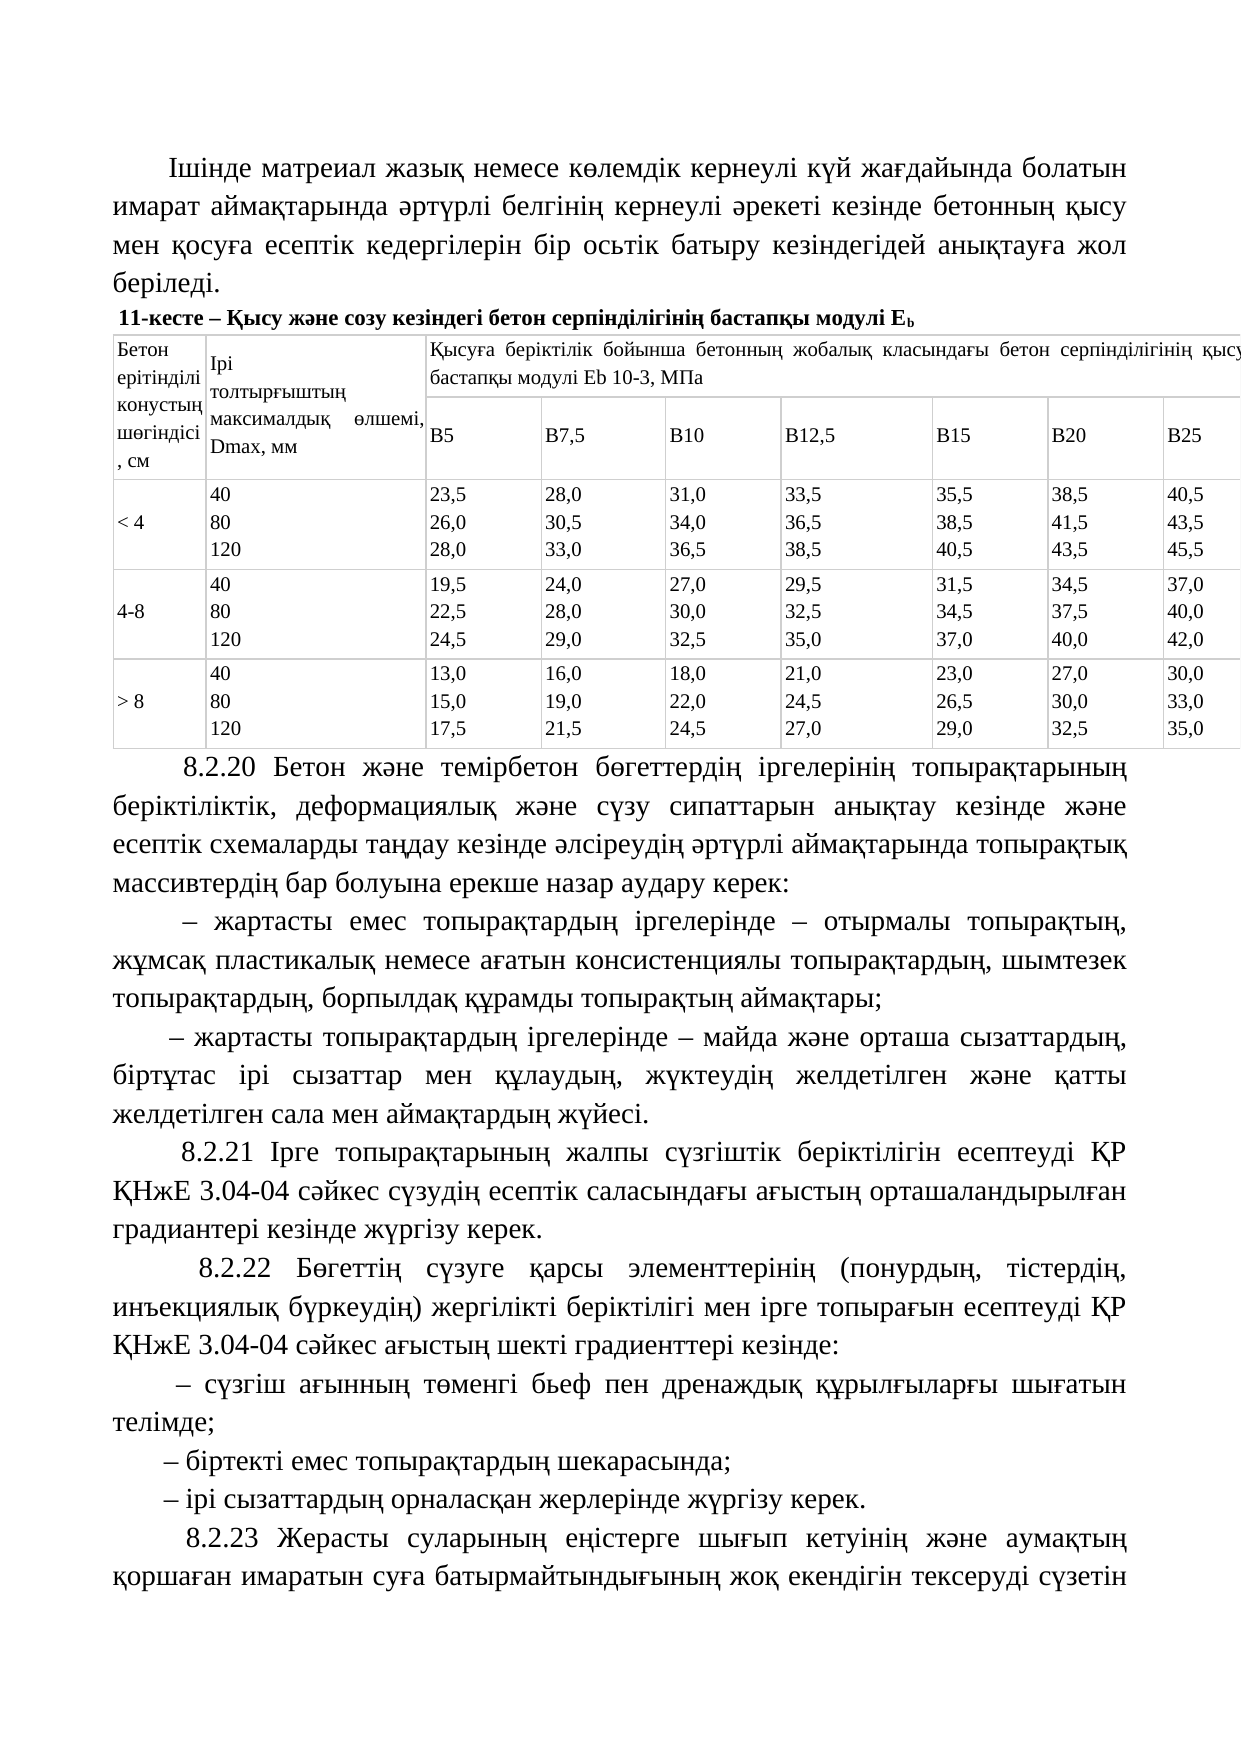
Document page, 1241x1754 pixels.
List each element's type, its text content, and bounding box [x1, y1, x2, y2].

table_cell В25 [1164, 398, 1240, 479]
table_cell 33,5 36,5 38,5 [782, 480, 932, 569]
text 11-кесте – Қысу және созу кезіндегі бетон серпінділігінің бастапқы модулі Eb [112, 304, 1128, 331]
table_cell B7,5 [542, 398, 665, 479]
table_cell 23,5 26,0 28,0 [427, 480, 541, 569]
table_cell 28,0 30,5 33,0 [542, 480, 665, 569]
table_cell 40 80 120 [207, 570, 425, 658]
text – жартасты топырақтардың іргелерінде – майда және орташа сызаттардың, біртұтас ірі сызаттар мен құлаудың, жүктеудің желдетілген және қатты желдетілген сала мен аймақтардың жүйесі. [112, 1019, 1128, 1129]
table_cell 34,5 37,5 40,0 [1049, 570, 1163, 658]
table_cell 38,5 41,5 43,5 [1049, 480, 1163, 569]
text – біртекті емес топырақтардың шекарасында; [112, 1443, 1128, 1476]
table_cell 37,0 40,0 42,0 [1164, 570, 1240, 658]
text – жартасты емес топырақтардың іргелерінде – отырмалы топырақтың, жұмсақ пластикалық немесе ағатын консистенциялы топырақтардың, шымтезек топырақтардың, борпылдақ құрамды топырақтың аймақтары; [112, 903, 1128, 1014]
table_cell В10 [666, 398, 780, 479]
table_cell 27,0 30,0 32,5 [1049, 660, 1163, 748]
table_header Қысуға беріктілік бойынша бетонның жобалық класындағы бетон серпінділігінің қысу және созудағы бастапқы модулі Eb 10-3, МПа [427, 336, 1240, 396]
table_cell 31,5 34,5 37,0 [933, 570, 1047, 658]
table_cell B15 [933, 398, 1047, 479]
table_cell 29,5 32,5 35,0 [782, 570, 932, 658]
text 8.2.21 Ірге топырақтарының жалпы сүзгіштік беріктілігін есептеуді ҚР ҚНжЕ 3.04-04 сәйкес сүзудің есептік саласындағы ағыстың орташаландырылған градиантері кезінде жүргізу керек. [112, 1134, 1128, 1245]
table_cell 31,0 34,0 36,5 [666, 480, 780, 569]
text Ішінде матреиал жазық немесе көлемдік кернеулі күй жағдайында болатын имарат аймақтарында әртүрлі белгінің кернеулі әрекеті кезінде бетонның қысу мен қосуға есептік кедергілерін бір осьтік батыру кезіндегідей анықтауға жол беріледі. [112, 150, 1128, 299]
table_cell 35,5 38,5 40,5 [933, 480, 1047, 569]
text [112, 1520, 1128, 1592]
table_cell 13,0 15,0 17,5 [427, 660, 541, 748]
table_cell < 4 [114, 480, 205, 569]
table_cell 30,0 33,0 35,0 [1164, 660, 1240, 748]
text – сүзгіш ағынның төменгі бьеф пен дренаждық құрылғыларғы шығатын телімде; [112, 1366, 1128, 1438]
table_cell 4-8 [114, 570, 205, 658]
text – ірі сызаттардың орналасқан жерлерінде жүргізу керек. [112, 1481, 1128, 1515]
table_cell B12,5 [782, 398, 932, 479]
table_cell 19,5 22,5 24,5 [427, 570, 541, 658]
table_cell 16,0 19,0 21,5 [542, 660, 665, 748]
table_cell 40 80 120 [207, 660, 425, 748]
table_header Бетон ерітінділі конустың шөгіндісі, см [114, 336, 205, 479]
table_cell B20 [1049, 398, 1163, 479]
table_cell 21,0 24,5 27,0 [782, 660, 932, 748]
table_header Ірі толтырғыштың максималдық өлшемі, Dmax, мм [207, 336, 425, 479]
table_cell 23,0 26,5 29,0 [933, 660, 1047, 748]
table_cell 18,0 22,0 24,5 [666, 660, 780, 748]
table_cell 27,0 30,0 32,5 [666, 570, 780, 658]
table_cell > 8 [114, 660, 205, 748]
text 8.2.22 Бөгеттің сүзуге қарсы элементтерінің (понурдың, тістердің, инъекциялық бүркеудің) жергілікті беріктілігі мен ірге топырағын есептеуді ҚР ҚНжЕ 3.04-04 сәйкес ағыстың шекті градиенттері кезінде: [112, 1250, 1128, 1361]
text 8.2.20 Бетон және темірбетон бөгеттердің іргелерінің топырақтарының беріктіліктік, деформациялық және сүзу сипаттарын анықтау кезінде және есептік схемаларды таңдау кезінде әлсіреудің әртүрлі аймақтарында топырақтық массивтердің бар болуына ерекше назар аудару керек: [112, 749, 1128, 898]
table_cell 40 80 120 [207, 480, 425, 569]
table_cell 40,5 43,5 45,5 [1164, 480, 1240, 569]
table_cell В5 [427, 398, 541, 479]
table_cell 24,0 28,0 29,0 [542, 570, 665, 658]
